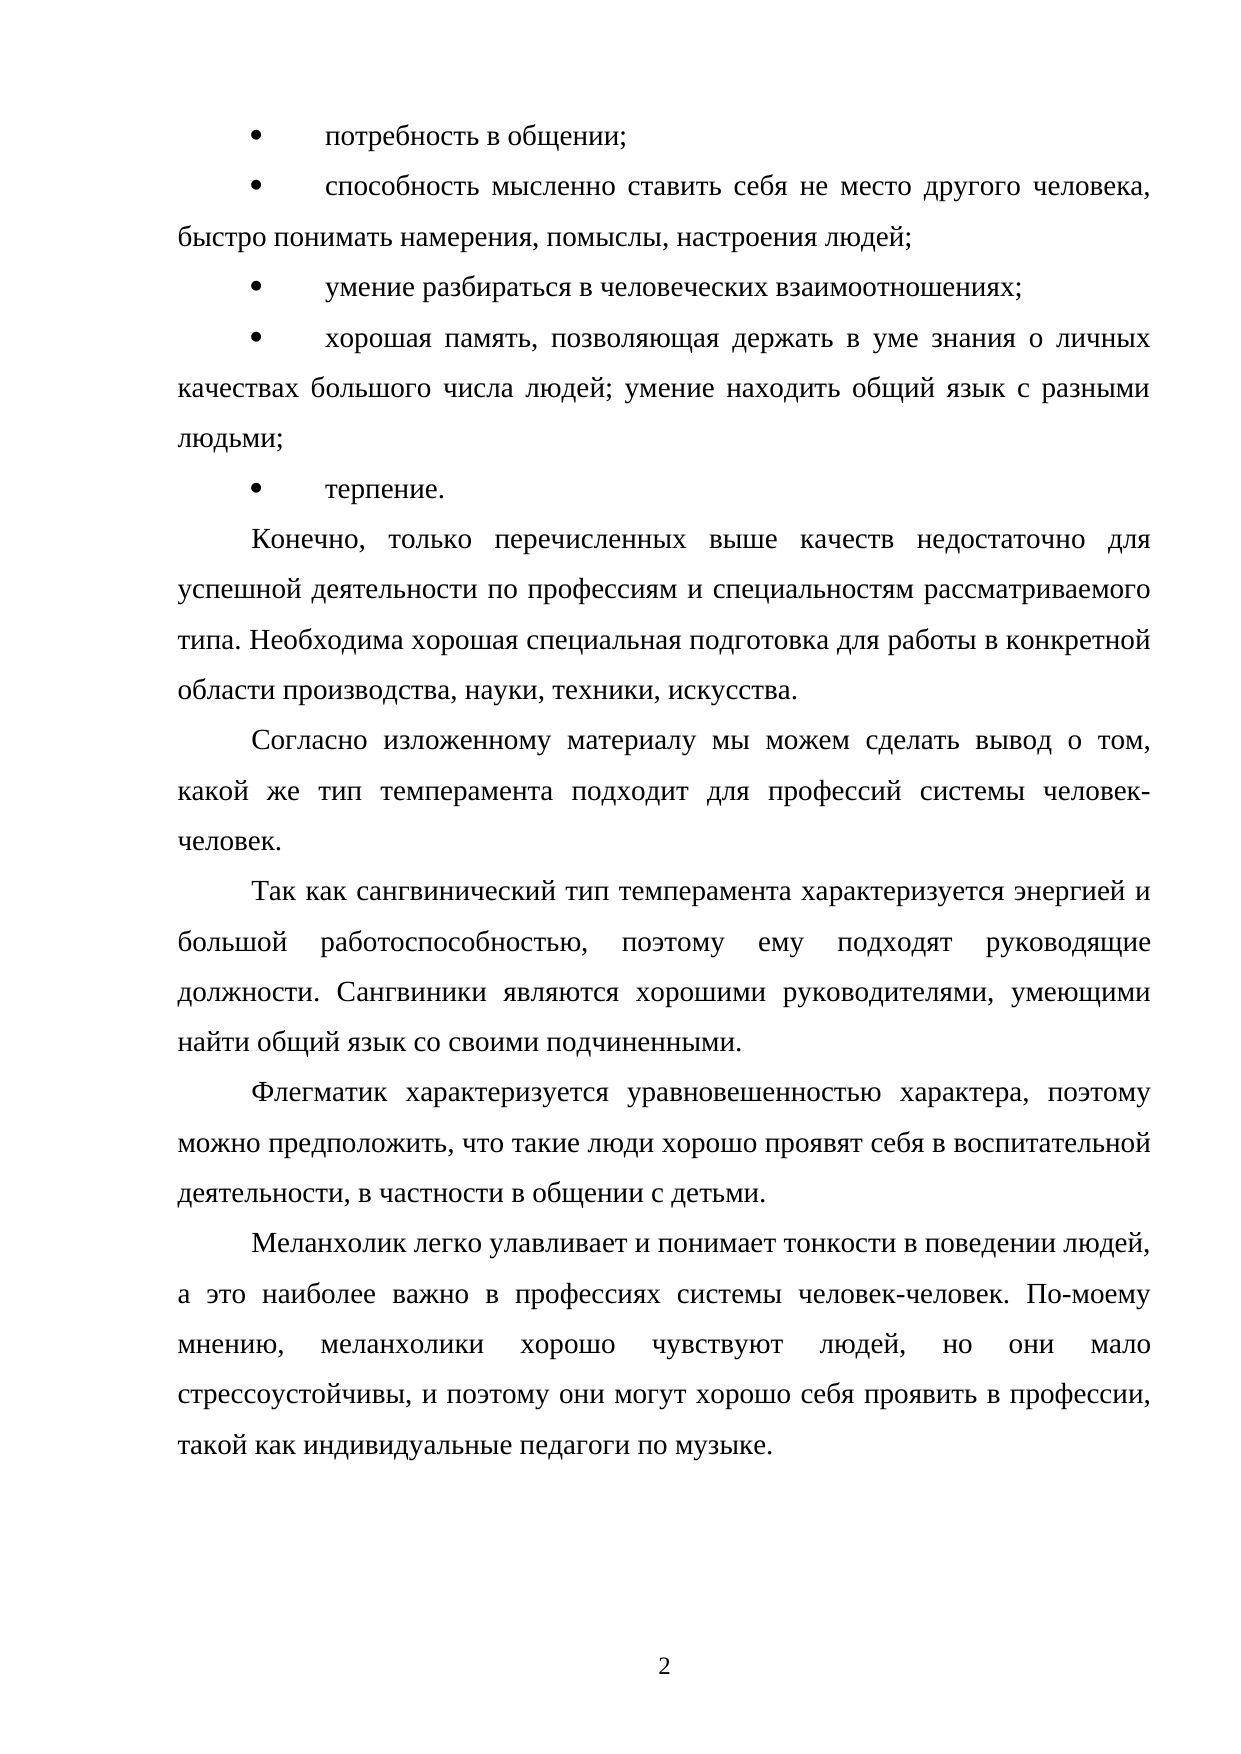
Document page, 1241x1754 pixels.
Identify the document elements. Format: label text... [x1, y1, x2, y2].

list умение разбираться в человеческих взаимоотношениях; [177, 269, 1152, 303]
text Конечно, только перечисленных выше качеств недостаточно для успешной деятельности по профессиям и специальностям рассматриваемого типа. Необходима хорошая специальная подготовка для работы в конкретной области производства, науки, техники, искусства. [177, 521, 1152, 706]
list хорошая память, позволяющая держать в уме знания о личных качествах большого числа людей; умение находить общий язык с разными людьми; [177, 320, 1152, 454]
text Согласно изложенному материалу мы можем сделать вывод о том, какой же тип темперамента подходит для профессий системы человек-человек. [177, 722, 1152, 857]
text Так как сангвинический тип темперамента характеризуется энергией и большой работоспособностью, поэтому ему подходят руководящие должности. Сангвиники являются хорошими руководителями, умеющими найти общий язык со своими подчиненными. [177, 873, 1152, 1058]
list способность мысленно ставить себя не место другого человека, быстро понимать намерения, помыслы, настроения людей; [177, 168, 1152, 252]
list терпение. [177, 471, 1152, 504]
list потребность в общении; [177, 118, 1152, 152]
text Меланхолик легко улавливает и понимает тонкости в поведении людей, а это наиболее важно в профессиях системы человек-человек. По-моему мнению, меланхолики хорошо чувствуют людей, но они мало стрессоустойчивы, и поэтому они могут хорошо себя проявить в профессии, такой как индивидуальные педагоги по музыке. [177, 1226, 1152, 1460]
text Флегматик характеризуется уравновешенностью характера, поэтому можно предположить, что такие люди хорошо проявят себя в воспитательной деятельности, в частности в общении с детьми. [177, 1074, 1152, 1209]
